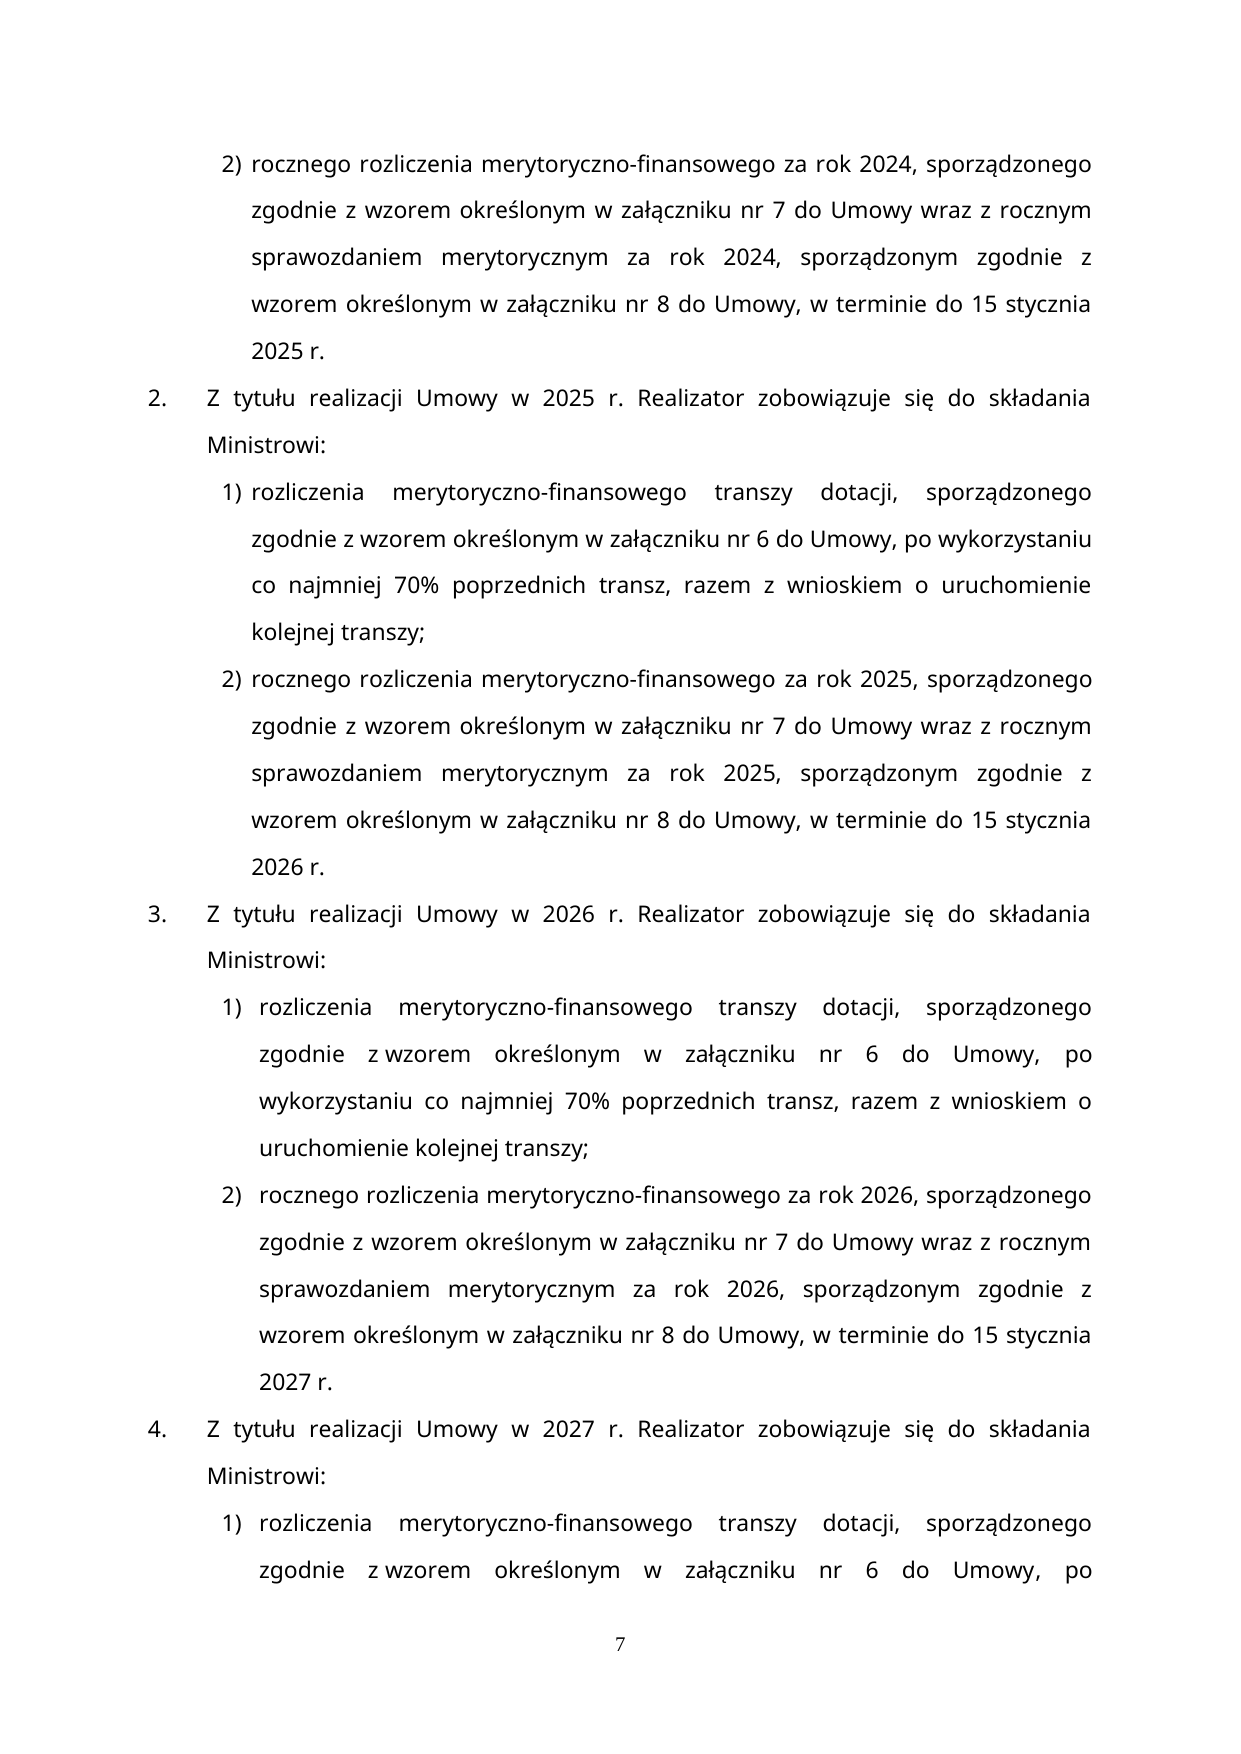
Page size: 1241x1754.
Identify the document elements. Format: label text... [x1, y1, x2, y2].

list rocznego rozliczenia merytoryczno-finansowego za rok 2026, sporządzonego zgodnie z wzorem określonym w załączniku nr 7 do Umowy wraz z rocznym sprawozdaniem merytorycznym za rok 2026, sporządzonym zgodnie z wzorem określonym w załączniku nr 8 do Umowy, w terminie do 15 stycznia 2027 r. [221, 1179, 1093, 1398]
list rocznego rozliczenia merytoryczno-finansowego za rok 2025, sporządzonego zgodnie z wzorem określonym w załączniku nr 7 do Umowy wraz z rocznym sprawozdaniem merytorycznym za rok 2025, sporządzonym zgodnie z wzorem określonym w załączniku nr 8 do Umowy, w terminie do 15 stycznia 2026 r. [221, 663, 1093, 882]
list rocznego rozliczenia merytoryczno-finansowego za rok 2024, sporządzonego zgodnie z wzorem określonym w załączniku nr 7 do Umowy wraz z rocznym sprawozdaniem merytorycznym za rok 2024, sporządzonym zgodnie z wzorem określonym w załączniku nr 8 do Umowy, w terminie do 15 stycznia 2025 r. [221, 148, 1093, 366]
list Z tytułu realizacji Umowy w 2026 r. Realizator zobowiązuje się do składania Ministrowi: [148, 898, 1093, 976]
list Z tytułu realizacji Umowy w 2027 r. Realizator zobowiązuje się do składania Ministrowi: [148, 1413, 1093, 1491]
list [221, 1507, 1093, 1585]
list Z tytułu realizacji Umowy w 2025 r. Realizator zobowiązuje się do składania Ministrowi: [148, 382, 1093, 460]
